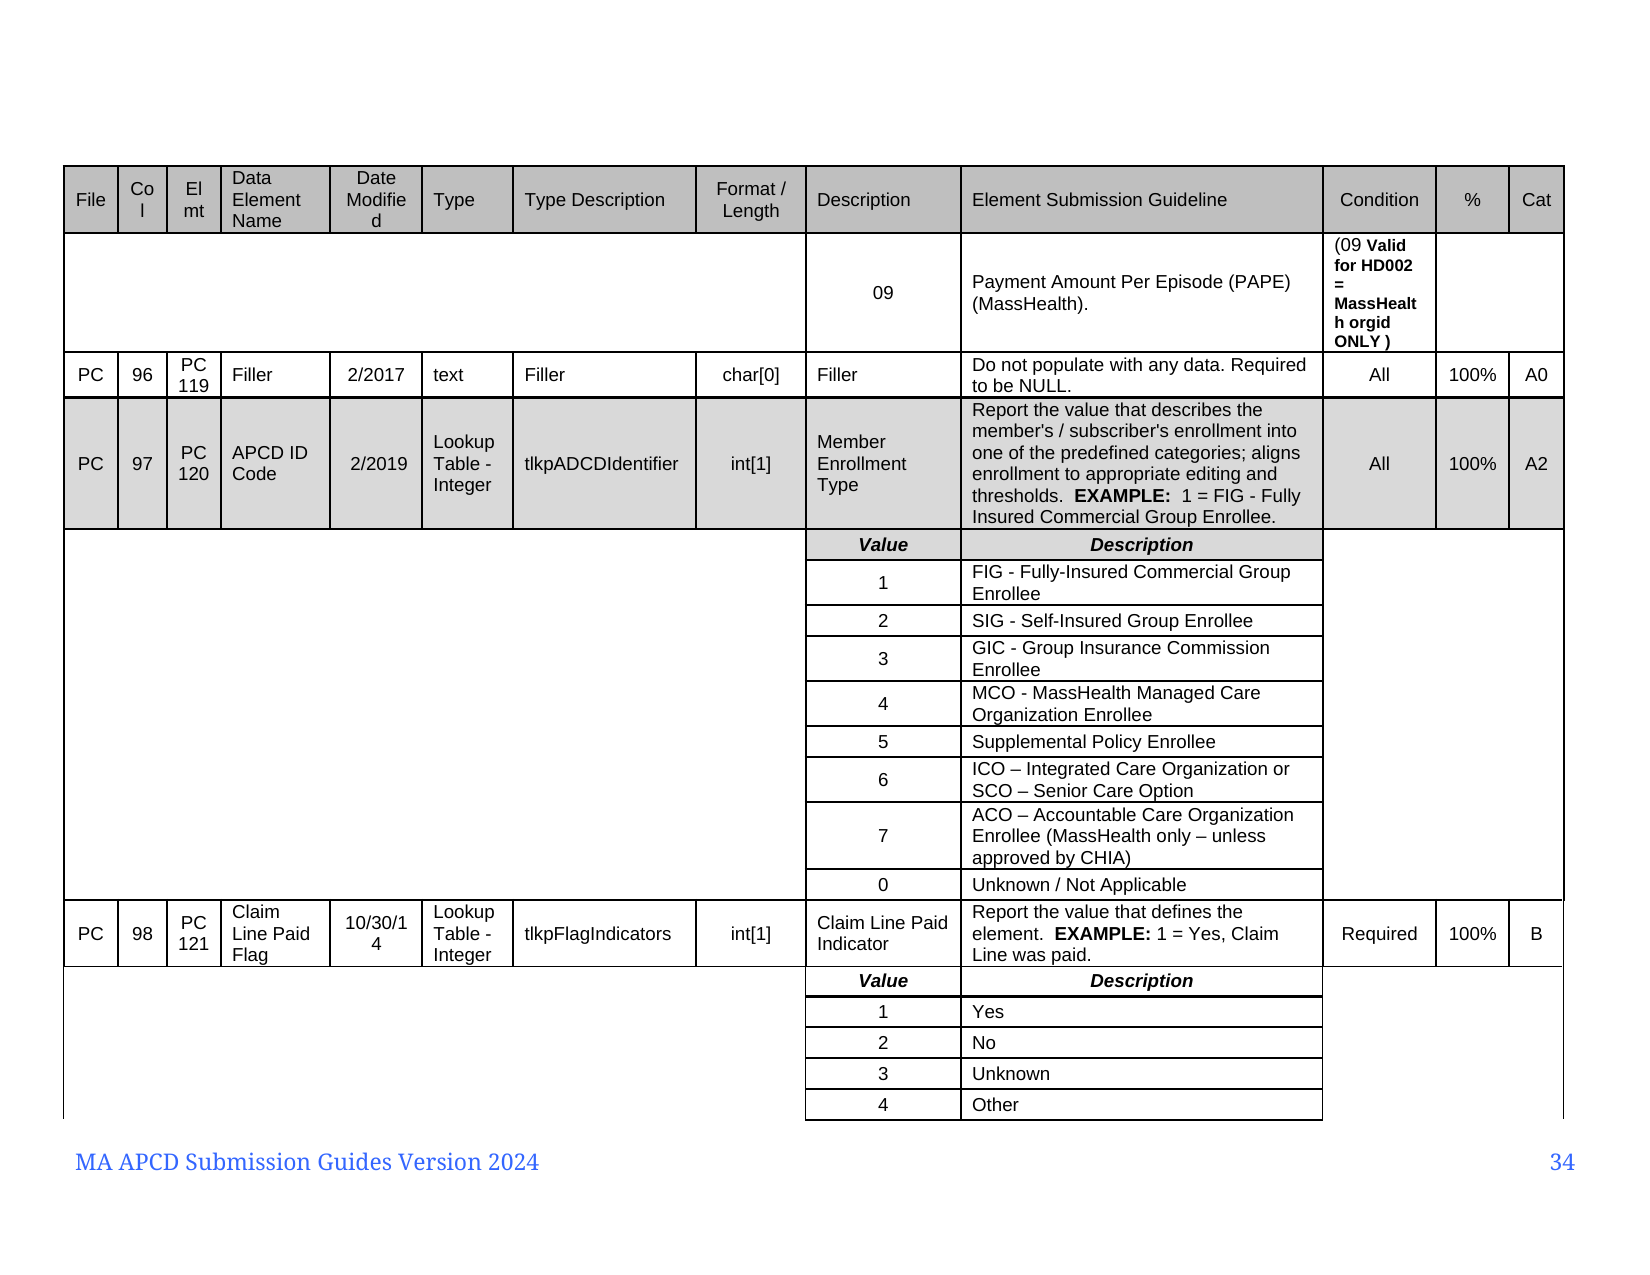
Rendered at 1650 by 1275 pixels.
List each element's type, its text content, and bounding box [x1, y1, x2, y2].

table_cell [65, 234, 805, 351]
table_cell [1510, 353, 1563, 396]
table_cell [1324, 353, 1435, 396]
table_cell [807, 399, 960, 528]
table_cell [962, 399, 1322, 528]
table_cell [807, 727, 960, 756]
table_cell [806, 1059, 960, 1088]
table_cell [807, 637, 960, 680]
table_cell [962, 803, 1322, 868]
table_header Date Modified [331, 167, 421, 232]
table_header Elmt [168, 167, 220, 232]
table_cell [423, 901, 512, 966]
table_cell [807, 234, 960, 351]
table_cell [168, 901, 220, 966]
table_header Condition [1324, 167, 1435, 232]
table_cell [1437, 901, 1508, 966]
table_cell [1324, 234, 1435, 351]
table_header Type [423, 167, 512, 232]
table_header Description [807, 167, 960, 232]
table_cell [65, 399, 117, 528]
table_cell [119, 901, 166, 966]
table_header Cat [1510, 167, 1563, 232]
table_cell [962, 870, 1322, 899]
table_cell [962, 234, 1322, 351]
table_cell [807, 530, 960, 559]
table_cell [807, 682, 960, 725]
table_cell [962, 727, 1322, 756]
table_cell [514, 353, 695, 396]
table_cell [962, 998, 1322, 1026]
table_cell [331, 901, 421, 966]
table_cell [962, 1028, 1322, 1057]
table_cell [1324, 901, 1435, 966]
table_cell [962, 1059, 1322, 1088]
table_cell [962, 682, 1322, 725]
table_header Element Submission Guideline [962, 167, 1322, 232]
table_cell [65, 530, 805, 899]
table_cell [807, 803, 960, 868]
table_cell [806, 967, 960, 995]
table_header Col [119, 167, 166, 232]
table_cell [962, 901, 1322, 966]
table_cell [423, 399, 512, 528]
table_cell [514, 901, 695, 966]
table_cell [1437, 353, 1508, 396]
table_header File [65, 167, 117, 232]
table_header % [1437, 167, 1508, 232]
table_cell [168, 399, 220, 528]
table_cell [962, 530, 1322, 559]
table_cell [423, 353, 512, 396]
table_header Format / Length [697, 167, 805, 232]
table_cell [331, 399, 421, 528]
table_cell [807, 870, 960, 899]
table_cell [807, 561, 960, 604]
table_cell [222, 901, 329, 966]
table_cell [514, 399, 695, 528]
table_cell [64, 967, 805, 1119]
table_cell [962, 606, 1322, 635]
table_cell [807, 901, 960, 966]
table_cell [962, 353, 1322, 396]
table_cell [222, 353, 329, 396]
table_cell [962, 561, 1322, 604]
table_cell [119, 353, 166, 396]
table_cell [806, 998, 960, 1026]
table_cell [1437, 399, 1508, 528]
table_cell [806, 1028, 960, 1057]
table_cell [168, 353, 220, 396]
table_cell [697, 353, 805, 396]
table_header Data Element Name [222, 167, 329, 232]
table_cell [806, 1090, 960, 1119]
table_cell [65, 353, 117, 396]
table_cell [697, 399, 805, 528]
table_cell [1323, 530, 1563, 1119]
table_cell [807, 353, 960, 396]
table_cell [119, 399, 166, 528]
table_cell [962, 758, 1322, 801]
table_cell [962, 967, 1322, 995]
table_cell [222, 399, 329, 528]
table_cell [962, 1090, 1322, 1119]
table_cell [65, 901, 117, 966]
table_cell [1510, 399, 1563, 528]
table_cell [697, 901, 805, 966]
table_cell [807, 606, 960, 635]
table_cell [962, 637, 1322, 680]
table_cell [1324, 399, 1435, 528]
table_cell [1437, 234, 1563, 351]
table_header Type Description [514, 167, 695, 232]
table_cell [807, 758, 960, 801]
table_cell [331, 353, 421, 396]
